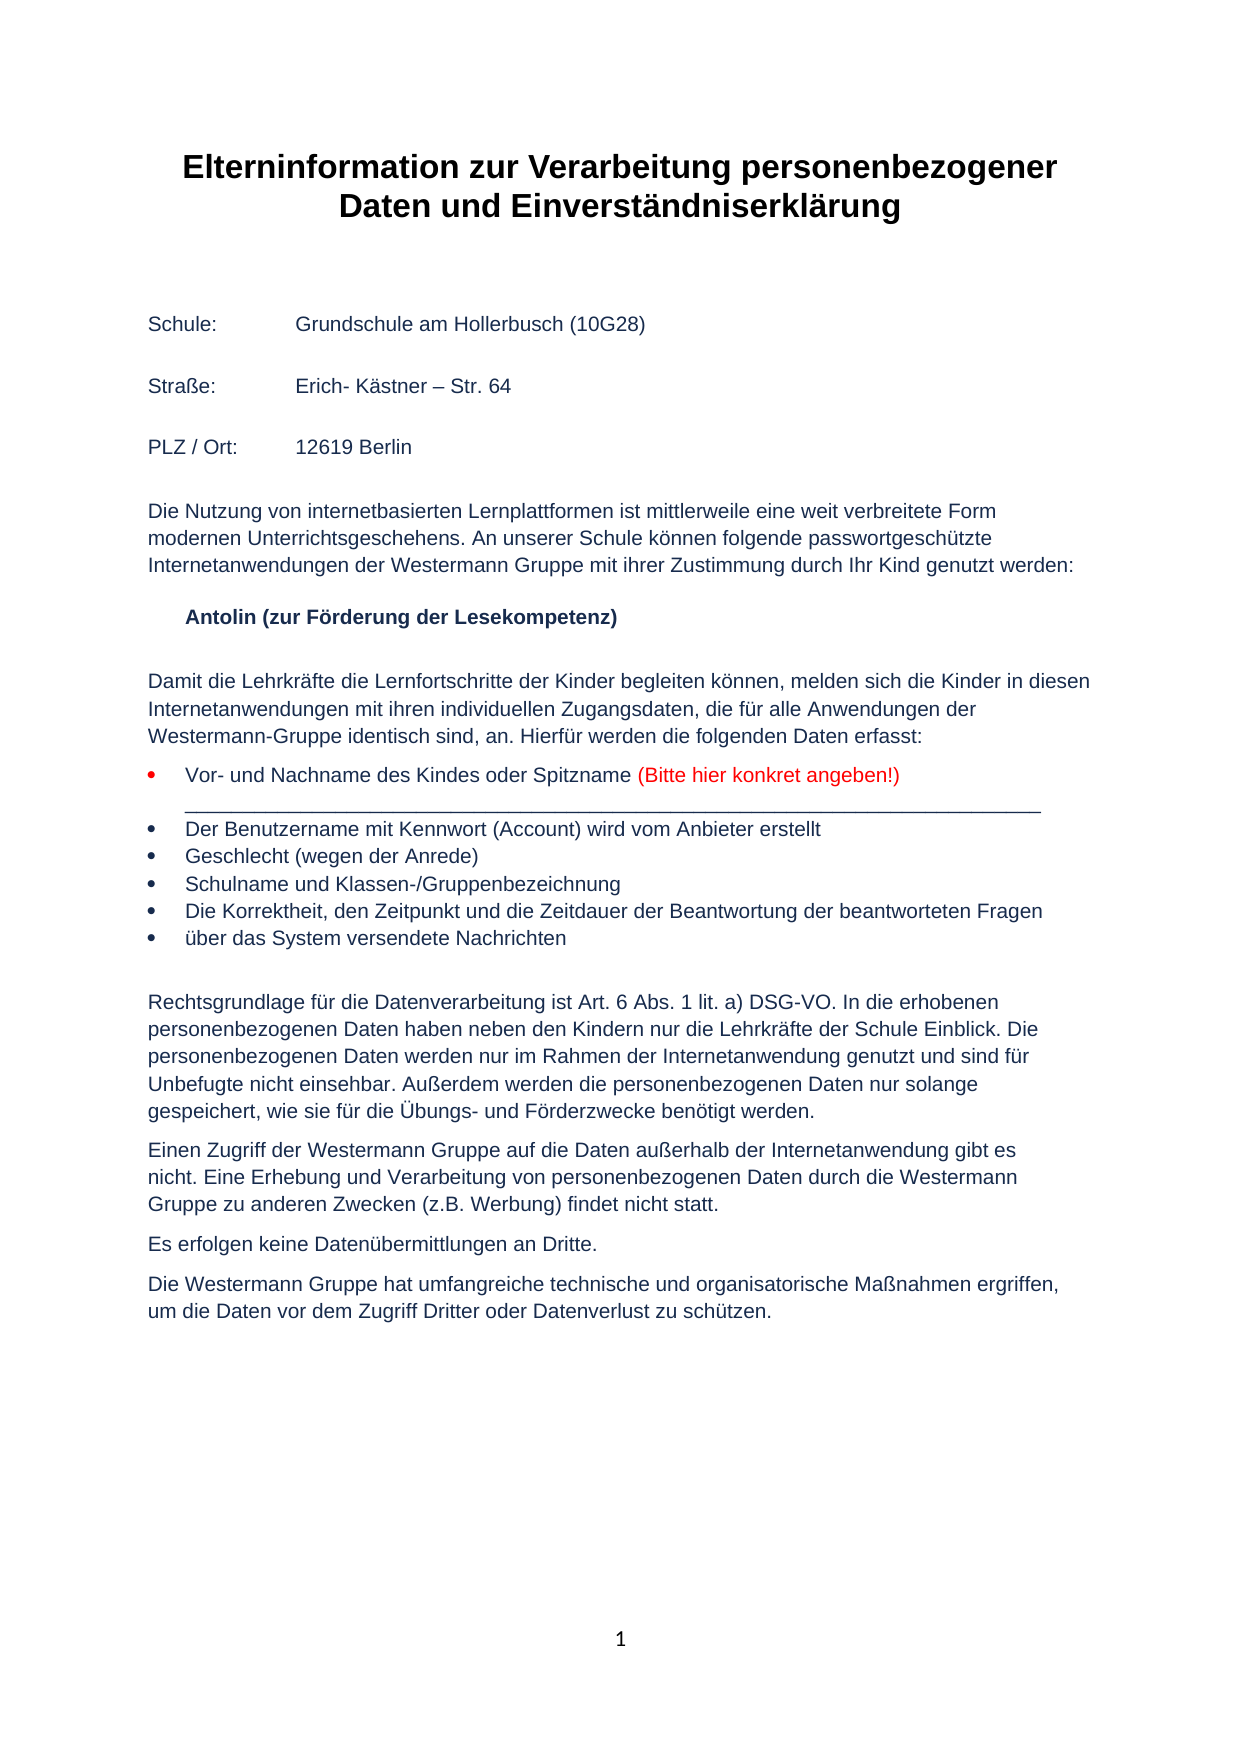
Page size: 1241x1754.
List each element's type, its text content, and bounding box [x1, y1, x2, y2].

list Vor- und Nachname des Kindes oder Spitzname (Bitte hier konkret angeben!) [148, 761, 1063, 788]
list über das System versendete Nachrichten [148, 923, 1063, 951]
list __________________________________________________________________________ [185, 788, 1063, 815]
list Schulname und Klassen-/Gruppenbezeichnung [148, 869, 1063, 896]
text Es erfolgen keine Datenübermittlungen an Dritte. [148, 1230, 1093, 1257]
text Damit die Lehrkräfte die Lernfortschritte der Kinder begleiten können, melden sich die Kinder in diesen Internetanwendungen mit ihren individuellen Zugangsdaten, die für alle Anwendungen der Westermann-Gruppe identisch sind, an. Hierfür werden die folgenden Daten erfasst: [148, 667, 1093, 748]
list Antolin (zur Förderung der Lesekompetenz) [185, 603, 1063, 630]
list Die Korrektheit, den Zeitpunkt und die Zeitdauer der Beantwortung der beantworteten Fragen [148, 896, 1063, 923]
text Die Westermann Gruppe hat umfangreiche technische und organisatorische Maßnahmen ergriffen, um die Daten vor dem Zugriff Dritter oder Datenverlust zu schützen. [148, 1269, 1093, 1323]
text Die Nutzung von internetbasierten Lernplattformen ist mittlerweile eine weit verbreitete Form modernen Unterrichtsgeschehens. An unserer Schule können folgende passwortgeschützte Internetanwendungen der Westermann Gruppe mit ihrer Zustimmung durch Ihr Kind genutzt werden: [148, 496, 1093, 578]
text Einen Zugriff der Westermann Gruppe auf die Daten außerhalb der Internetanwendung gibt es nicht. Eine Erhebung und Verarbeitung von personenbezogenen Daten durch die Westermann Gruppe zu anderen Zwecken (z.B. Werbung) findet nicht statt. [148, 1136, 1093, 1217]
list Geschlecht (wegen der Anrede) [148, 842, 1063, 869]
text Schule: Grundschule am Hollerbusch (10G28) [148, 312, 1093, 336]
text Rechtsgrundlage für die Datenverarbeitung ist Art. 6 Abs. 1 lit. a) DSG-VO. In die erhobenen personenbezogenen Daten haben neben den Kindern nur die Lehrkräfte der Schule Einblick. Die personenbezogenen Daten werden nur im Rahmen der Internetanwendung genutzt und sind für Unbefugte nicht einsehbar. Außerdem werden die personenbezogenen Daten nur solange gespeichert, wie sie für die Übungs- und Förderzwecke benötigt werden. [148, 988, 1093, 1123]
list Der Benutzername mit Kennwort (Account) wird vom Anbieter erstellt [148, 815, 1063, 842]
text Straße: Erich- Kästner – Str. 64 [148, 373, 1093, 397]
text PLZ / Ort: 12619 Berlin [148, 435, 1093, 459]
subtitle Elterninformation zur Verarbeitung personenbezogener Daten und Einverständniserklärung [148, 148, 1093, 224]
